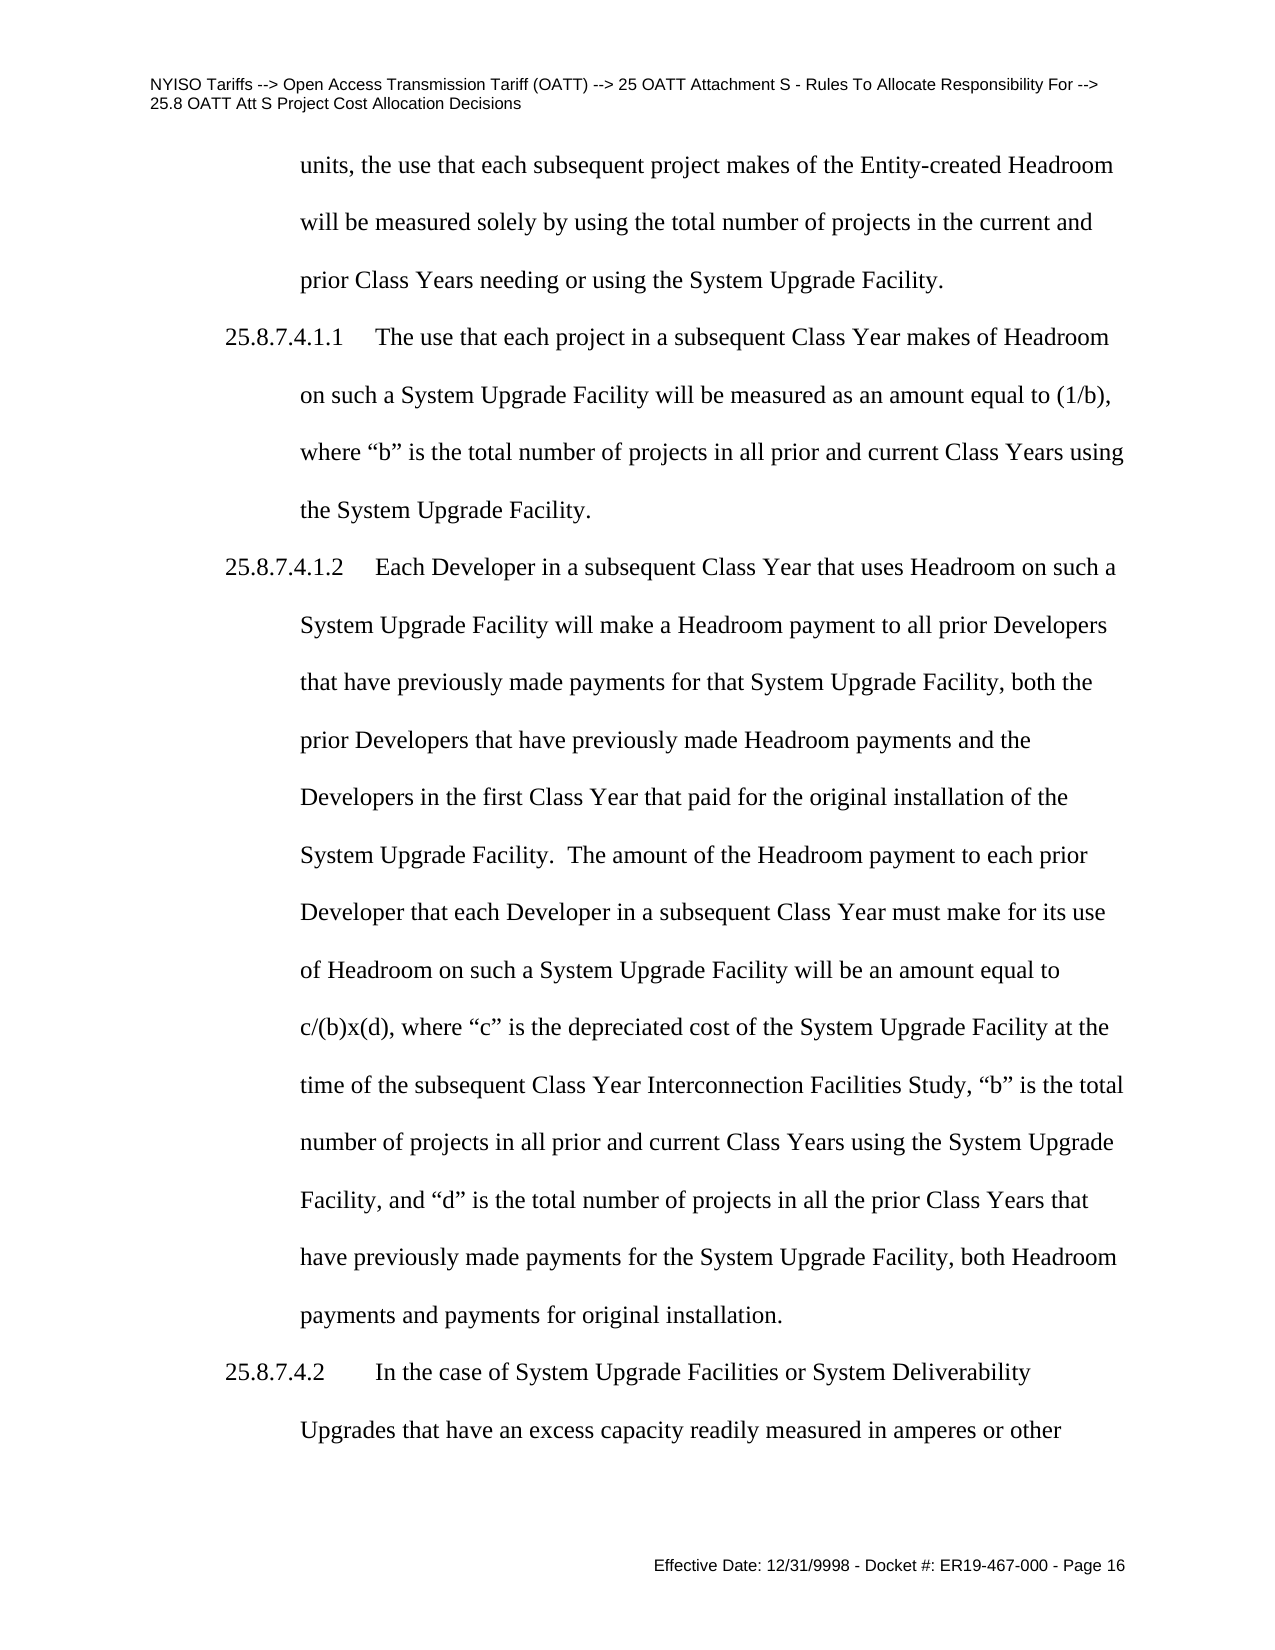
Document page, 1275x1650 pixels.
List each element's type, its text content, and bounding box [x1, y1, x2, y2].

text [225, 150, 1125, 294]
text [225, 1357, 1125, 1444]
text 25.8.7.4.1.2 Each Developer in a subsequent Class Year that uses Headroom on such a System Upgrade Facility will make a Headroom payment to all prior Developers that have previously made payments for that System Upgrade Facility, both the prior Developers that have previously made Headroom payments and the Developers in the first Class Year that paid for the original installation of the System Upgrade Facility. The amount of the Headroom payment to each prior Developer that each Developer in a subsequent Class Year must make for its use of Headroom on such a System Upgrade Facility will be an amount equal to c/(b)x(d), where “c” is the depreciated cost of the System Upgrade Facility at the time of the subsequent Class Year Interconnection Facilities Study, “b” is the total number of projects in all prior and current Class Years using the System Upgrade Facility, and “d” is the total number of projects in all the prior Class Years that have previously made payments for the System Upgrade Facility, both Headroom payments and payments for original installation. [225, 552, 1125, 1329]
text 25.8.7.4.1.1 The use that each project in a subsequent Class Year makes of Headroom on such a System Upgrade Facility will be measured as an amount equal to (1/b), where “b” is the total number of projects in all prior and current Class Years using the System Upgrade Facility. [225, 322, 1125, 524]
